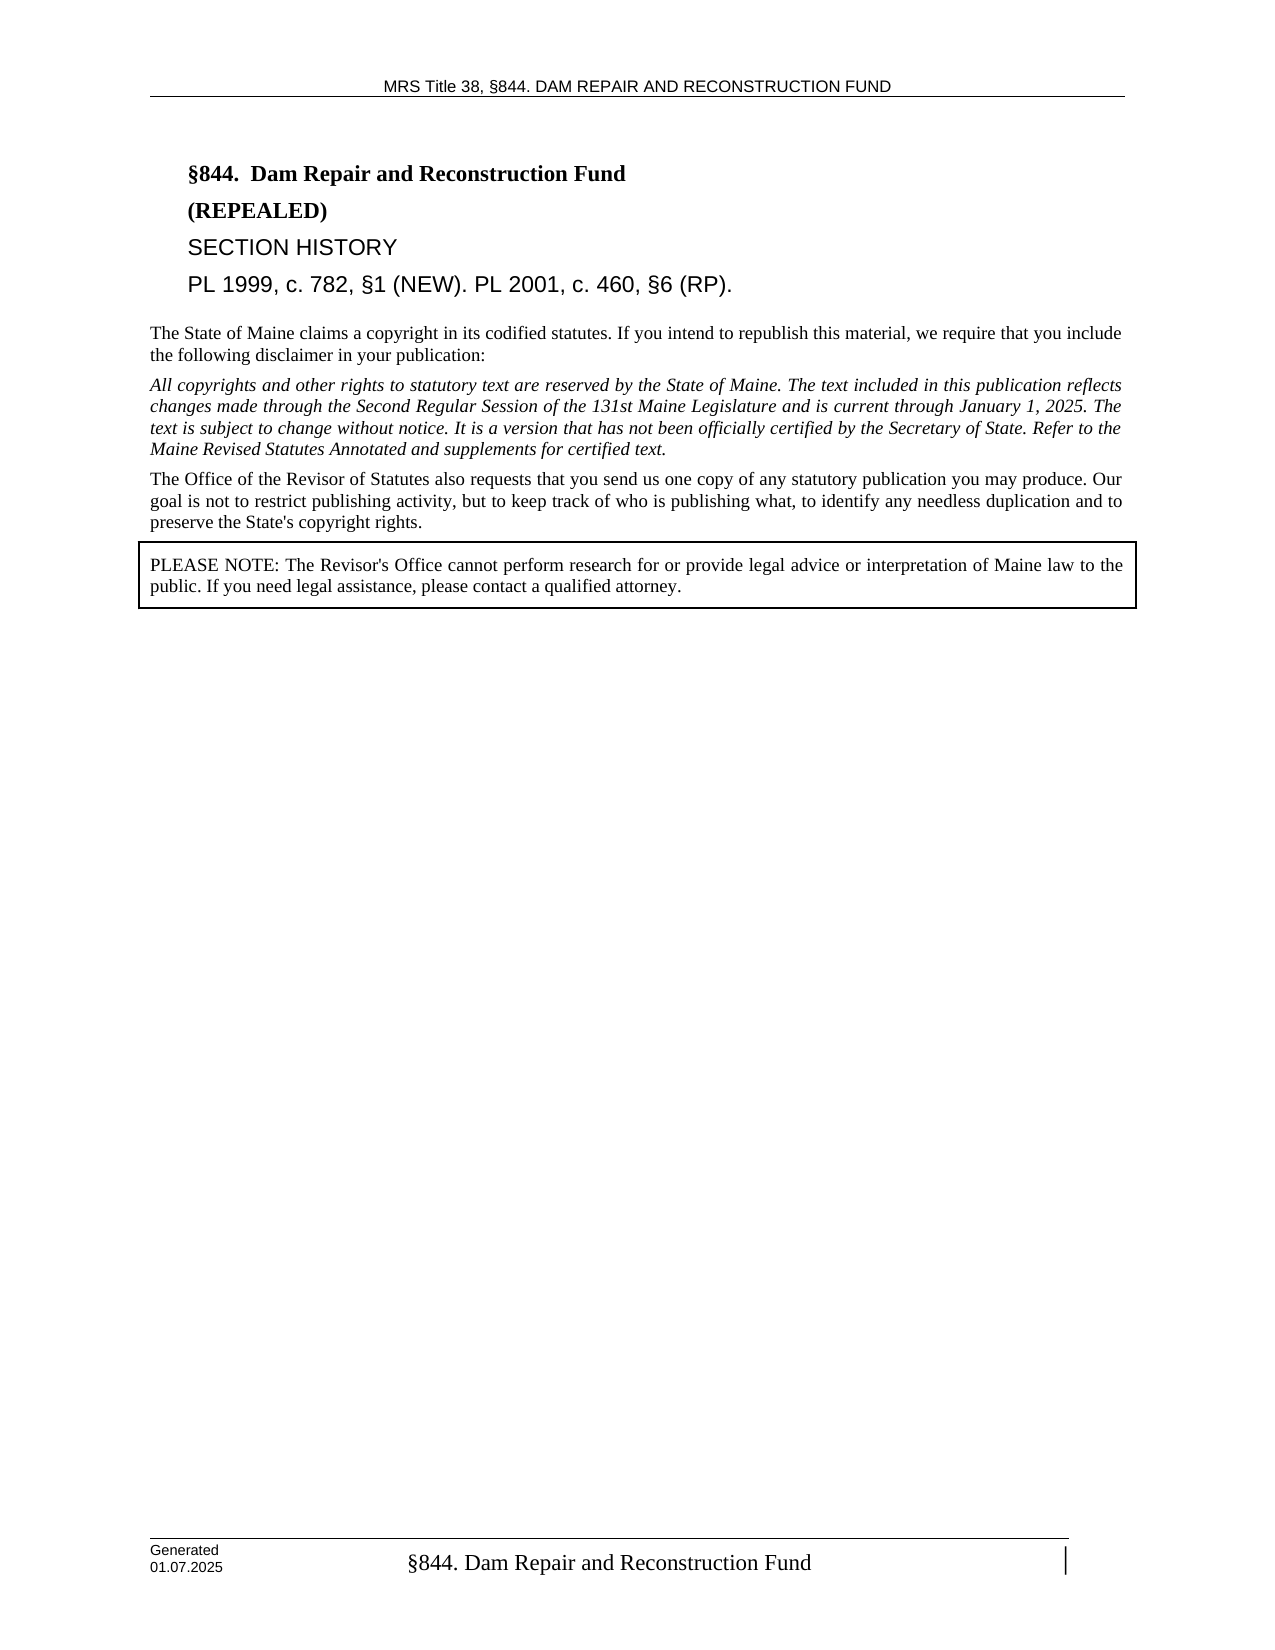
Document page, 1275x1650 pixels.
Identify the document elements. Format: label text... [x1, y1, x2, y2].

text PL 1999, c. 782, §1 (NEW). PL 2001, c. 460, §6 (RP). [187, 271, 1125, 297]
text §844. Dam Repair and Reconstruction Fund [187, 160, 1125, 187]
text PLEASE NOTE: The Revisor's Office cannot perform research for or provide legal advice or interpretation of Maine law to the public. If you need legal assistance, please contact a qualified attorney. [140, 543, 1135, 607]
text All copyrights and other rights to statutory text are reserved by the State of Maine. The text included in this publication reflects changes made through the Second Regular Session of the 131st Maine Legislature and is current through January 1, 2025 . The text is subject to change without notice. It is a version that has not been officially certified by the Secretary of State. Refer to the Maine Revised Statutes Annotated and supplements for certified text. [150, 373, 1125, 460]
text SECTION HISTORY [187, 234, 1125, 260]
text (REPEALED) [187, 197, 1125, 223]
text The State of Maine claims a copyright in its codified statutes. If you intend to republish this material, we require that you include the following disclaimer in your publication: [150, 322, 1125, 365]
text The Office of the Revisor of Statutes also requests that you send us one copy of any statutory publication you may produce. Our goal is not to restrict publishing activity, but to keep track of who is publishing what, to identify any needless duplication and to preserve the State's copyright rights. [150, 468, 1125, 533]
